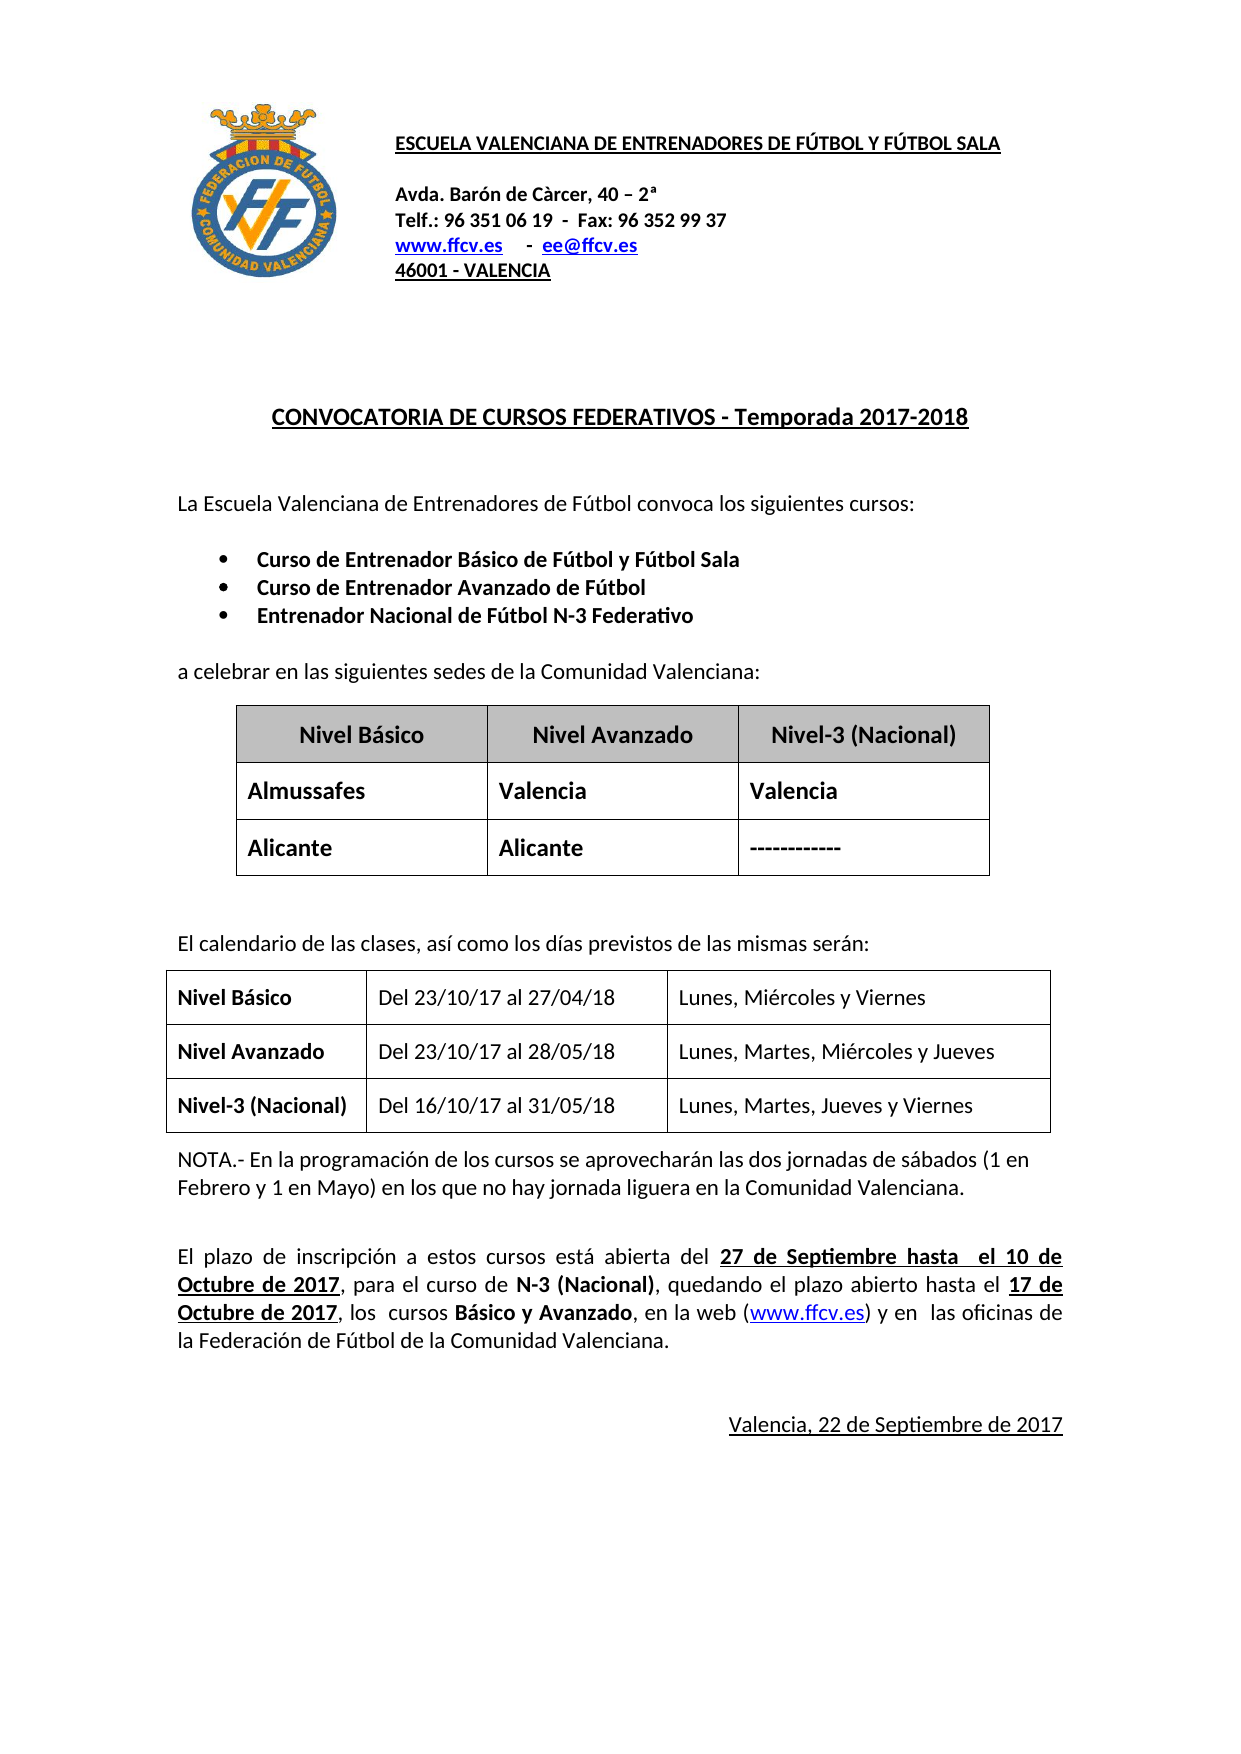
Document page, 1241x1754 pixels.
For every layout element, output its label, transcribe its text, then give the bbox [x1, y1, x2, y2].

table_cell Almussafes [237, 763, 487, 818]
table_cell ------------ [739, 820, 989, 875]
list Curso de Entrenador Avanzado de Fútbol [219, 573, 1063, 601]
table_header Nivel-3 (Nacional) [739, 706, 989, 762]
table_header Del 23/10/17 al 27/04/18 [367, 971, 667, 1024]
text El calendario de las clases, así como los días previstos de las mismas serán: [177, 929, 1063, 957]
table_cell Lunes, Martes, Miércoles y Jueves [668, 1025, 1050, 1078]
table_cell Valencia [488, 763, 738, 818]
table_header Nivel Avanzado [488, 706, 738, 762]
table_header Lunes, Miércoles y Viernes [668, 971, 1050, 1024]
text La Escuela Valenciana de Entrenadores de Fútbol convoca los siguientes cursos: [177, 489, 1063, 517]
picture [177, 102, 349, 283]
table_cell Valencia [739, 763, 989, 818]
text a celebrar en las siguientes sedes de la Comunidad Valenciana: [177, 657, 1063, 685]
table_header Nivel Básico [167, 971, 366, 1024]
text Valencia, 22 de Septiembre de 2017 [177, 1410, 1063, 1438]
table_cell Nivel Avanzado [167, 1025, 366, 1078]
list Curso de Entrenador Básico de Fútbol y Fútbol Sala [219, 545, 1063, 573]
table_cell Del 16/10/17 al 31/05/18 [367, 1079, 667, 1132]
text El plazo de inscripción a estos cursos está abierta del 27 de Septiembre hasta el 10 de Octubre de 2017, para el curso de N-3 (Nacional), quedando el plazo abierto hasta el 17 de Octubre de 2017, los cursos Básico y Avanzado, en la web (www.ffcv.es) y en las oficinas de la Federación de Fútbol de la Comunidad Valenciana. [177, 1242, 1063, 1354]
table_cell Lunes, Martes, Jueves y Viernes [668, 1079, 1050, 1132]
table_header Nivel Básico [237, 706, 487, 762]
table_cell Alicante [488, 820, 738, 875]
table_cell Del 23/10/17 al 28/05/18 [367, 1025, 667, 1078]
list Entrenador Nacional de Fútbol N-3 Federativo [219, 601, 1063, 629]
table_cell Nivel-3 (Nacional) [167, 1079, 366, 1132]
text CONVOCATORIA DE CURSOS FEDERATIVOS - Temporada 2017-2018 [177, 401, 1063, 431]
table_cell Alicante [237, 820, 487, 875]
text NOTA.- En la programación de los cursos se aprovecharán las dos jornadas de sábados (1 en Febrero y 1 en Mayo) en los que no hay jornada liguera en la Comunidad Valenciana. [177, 1145, 1063, 1201]
